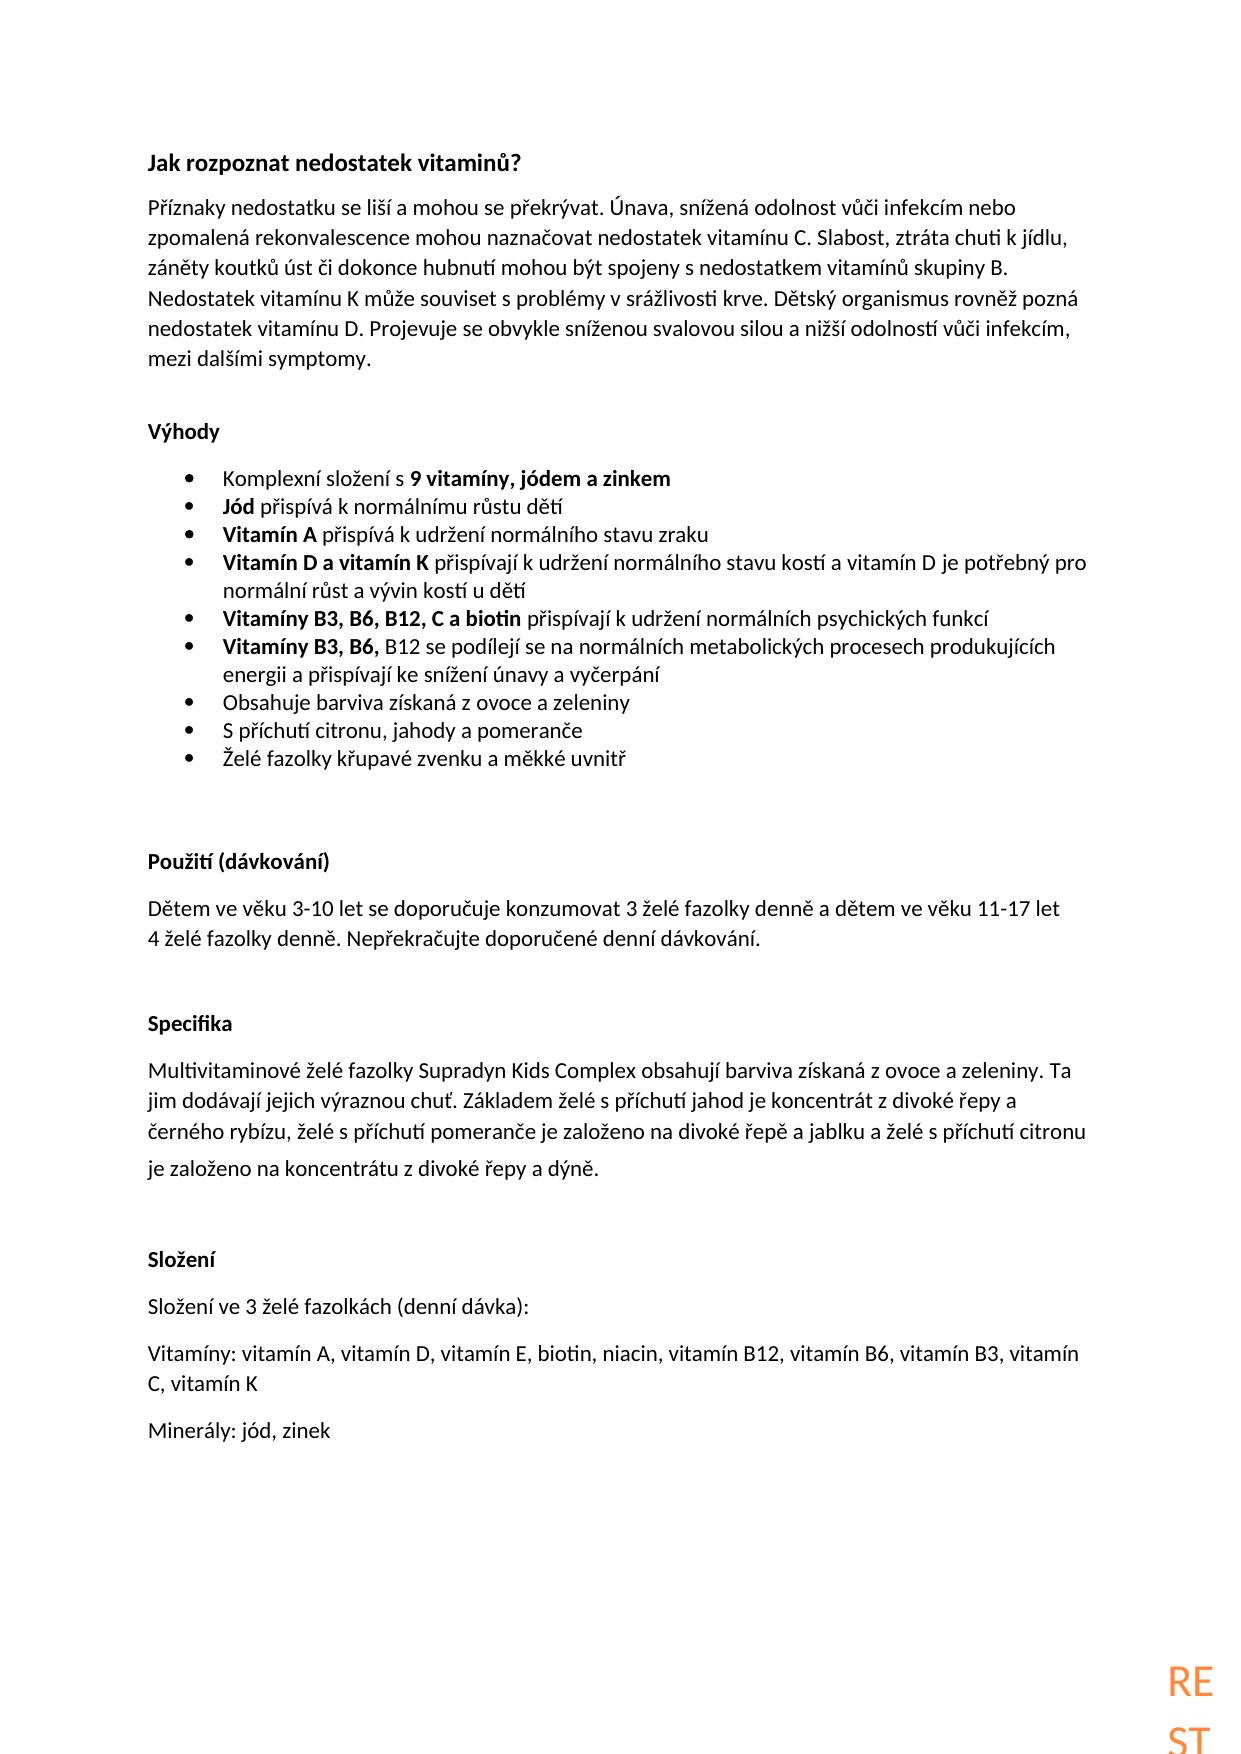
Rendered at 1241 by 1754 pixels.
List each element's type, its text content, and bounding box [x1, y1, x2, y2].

text Dětem ve věku 3-10 let se doporučuje konzumovat 3 želé fazolky denně a dětem ve věku 11-17 let 4 želé fazolky denně. Nepřekračujte doporučené denní dávkování. [148, 894, 1093, 952]
list Vitamín D a vitamín K přispívají k udržení normálního stavu kostí a vitamín D je potřebný pro normální růst a vývin kostí u dětí [185, 548, 1093, 604]
list Jód přispívá k normálnímu růstu dětí [185, 492, 1093, 520]
text Výhody [148, 417, 1093, 445]
list Vitamíny B3, B6, B12 se podílejí se na normálních metabolických procesech produkujících energii a přispívají ke snížení únavy a vyčerpání [185, 632, 1093, 688]
text Specifika [148, 1009, 1093, 1037]
text Vitamíny: vitamín A, vitamín D, vitamín E, biotin, niacin, vitamín B12, vitamín B6, vitamín B3, vitamín C, vitamín K [148, 1339, 1093, 1397]
text Minerály: jód, zinek [148, 1416, 1093, 1444]
list S příchutí citronu, jahody a pomeranče [185, 716, 1093, 744]
text Jak rozpoznat nedostatek vitaminů? [148, 148, 1093, 178]
text Příznaky nedostatku se liší a mohou se překrývat. Únava, snížená odolnost vůči infekcím nebo zpomalená rekonvalescence mohou naznačovat nedostatek vitamínu C. Slabost, ztráta chuti k jídlu, záněty koutků úst či dokonce hubnutí mohou být spojeny s nedostatkem vitamínů skupiny B. Nedostatek vitamínu K může souviset s problémy v srážlivosti krve. Dětský organismus rovněž pozná nedostatek vitamínu D. Projevuje se obvykle sníženou svalovou silou a nižší odolností vůči infekcím, mezi dalšími symptomy. [148, 193, 1093, 402]
text Složení [148, 1245, 1093, 1273]
list Komplexní složení s 9 vitamíny, jódem a zinkem [185, 464, 1093, 492]
text Složení ve 3 želé fazolkách (denní dávka): [148, 1292, 1093, 1320]
text Použití (dávkování) [148, 847, 1093, 875]
list Vitamíny B3, B6, B12, C a biotin přispívají k udržení normálních psychických funkcí [185, 604, 1093, 632]
list Obsahuje barviva získaná z ovoce a zeleniny [185, 688, 1093, 716]
list Vitamín A přispívá k udržení normálního stavu zraku [185, 520, 1093, 548]
text Multivitaminové želé fazolky Supradyn Kids Complex obsahují barviva získaná z ovoce a zeleniny. Ta jim dodávají jejich výraznou chuť. Základem želé s příchutí jahod je koncentrát z divoké řepy a černého rybízu, želé s příchutí pomeranče je založeno na divoké řepě a jablku a želé s příchutí citronu je založeno na koncentrátu z divoké řepy a dýně. [148, 1056, 1093, 1183]
list Želé fazolky křupavé zvenku a měkké uvnitř [185, 744, 1093, 772]
